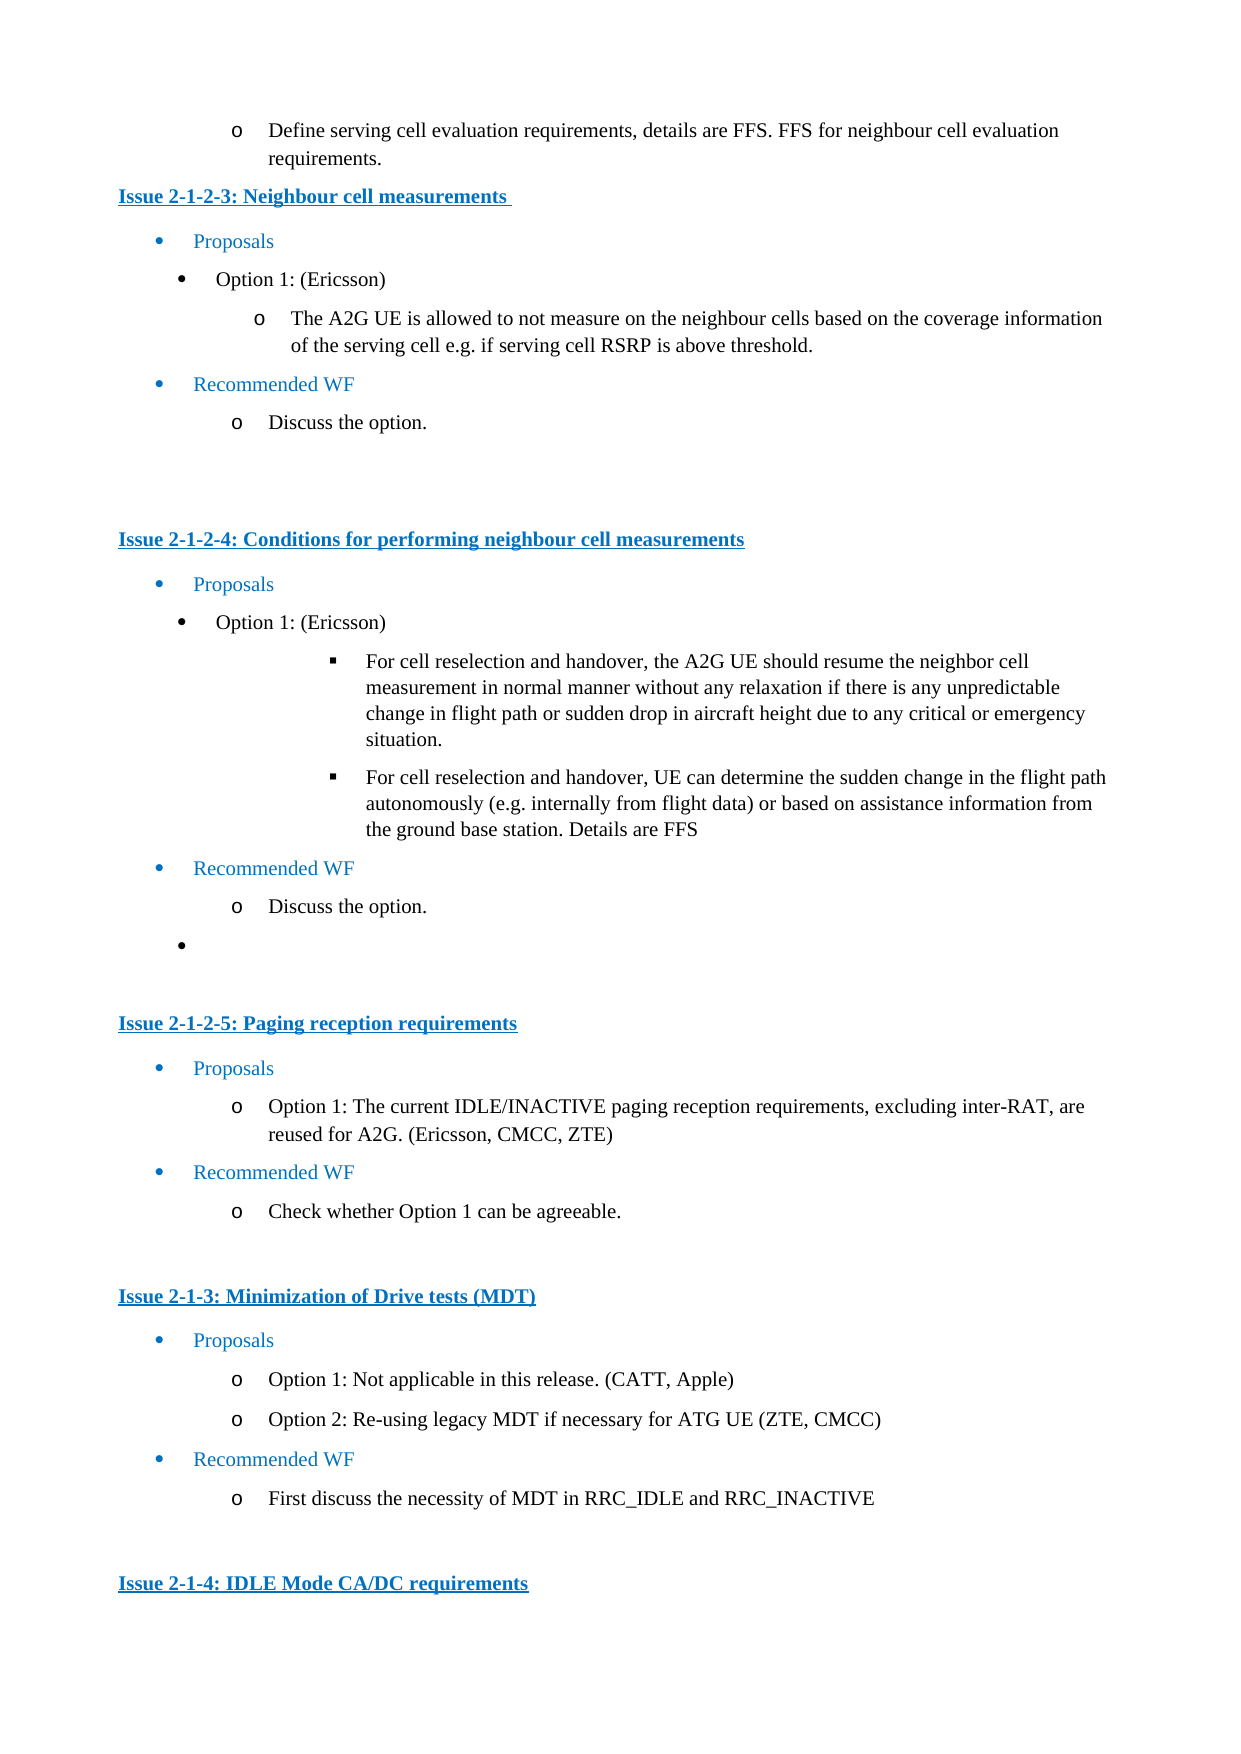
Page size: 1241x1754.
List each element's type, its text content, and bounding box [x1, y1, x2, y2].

list For cell reselection and handover, UE can determine the sudden change in the flight path autonomously (e.g. internally from flight data) or based on assistance information from the ground base station. Details are FFS [328, 765, 1122, 841]
list Option 1: The current IDLE/INACTIVE paging reception requirements, excluding inter-RAT, are reused for A2G. (Ericsson, CMCC, ZTE) [231, 1094, 1122, 1146]
list Proposals [156, 1328, 1122, 1352]
list For cell reselection and handover, the A2G UE should resume the neighbor cell measurement in normal manner without any relaxation if there is any unpredictable change in flight path or sudden drop in aircraft height due to any critical or emergency situation. [328, 649, 1122, 751]
list Proposals [156, 229, 1122, 253]
text Issue 2-1-2-5: Paging reception requirements [118, 1011, 1122, 1035]
list Discuss the option. [231, 894, 1122, 920]
list Check whether Option 1 can be agreeable. [231, 1199, 1122, 1224]
list Option 2: Re-using legacy MDT if necessary for ATG UE (ZTE, CMCC) [231, 1407, 1122, 1433]
list Option 1: (Ericsson) [178, 267, 1122, 291]
text Issue 2-1-2-3: Neighbour cell measurements [118, 184, 1122, 208]
list Define serving cell evaluation requirements, details are FFS. FFS for neighbour cell evaluation requirements. [231, 118, 1122, 170]
list Proposals [156, 1056, 1122, 1080]
list Discuss the option. [231, 410, 1122, 436]
list Option 1: Not applicable in this release. (CATT, Apple) [231, 1367, 1122, 1392]
list Recommended WF [156, 1160, 1122, 1184]
text Issue 2-1-4: IDLE Mode CA/DC requirements [118, 1571, 1122, 1594]
list First discuss the necessity of MDT in RRC_IDLE and RRC_INACTIVE [231, 1486, 1122, 1511]
list Recommended WF [156, 856, 1122, 880]
list Proposals [156, 572, 1122, 596]
text Issue 2-1-2-4: Conditions for performing neighbour cell measurements [118, 527, 1122, 551]
text Issue 2-1-3: Minimization of Drive tests (MDT) [118, 1284, 1122, 1308]
list Recommended WF [156, 1447, 1122, 1471]
list Recommended WF [156, 372, 1122, 396]
list Option 1: (Ericsson) [178, 610, 1122, 634]
